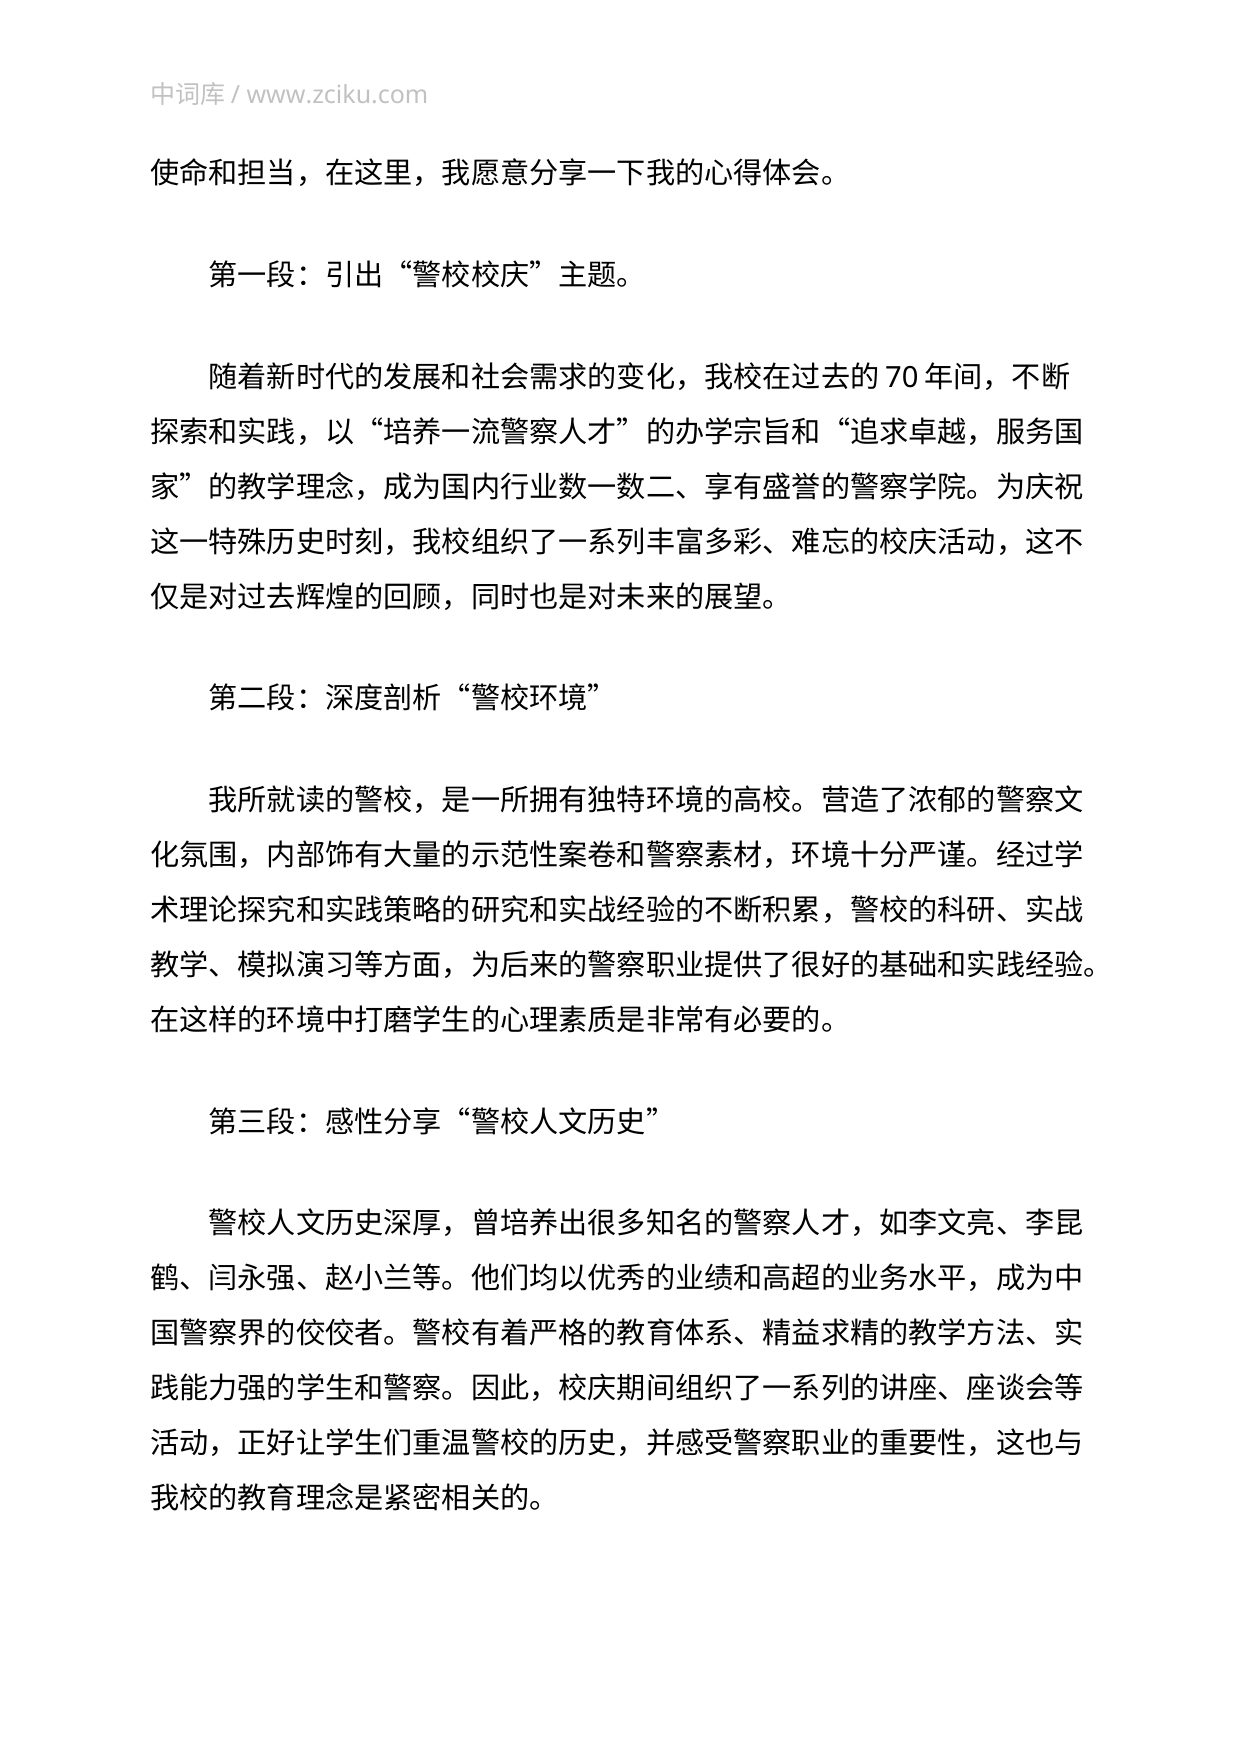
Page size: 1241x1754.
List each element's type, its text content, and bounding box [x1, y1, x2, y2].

text 警校人文历史深厚，曾培养出很多知名的警察人才，如李文亮、李昆鹤、闫永强、赵小兰等。他们均以优秀的业绩和高超的业务水平，成为中国警察界的佼佼者。警校有着严格的教育体系、精益求精的教学方法、实践能力强的学生和警察。因此，校庆期间组织了一系列的讲座、座谈会等活动，正好让学生们重温警校的历史，并感受警察职业的重要性，这也与我校的教育理念是紧密相关的。 [150, 1200, 1090, 1517]
text 我所就读的警校，是一所拥有独特环境的高校。营造了浓郁的警察文化氛围，内部饰有大量的示范性案卷和警察素材，环境十分严谨。经过学术理论探究和实践策略的研究和实战经验的不断积累，警校的科研、实战教学、模拟演习等方面，为后来的警察职业提供了很好的基础和实践经验。在这样的环境中打磨学生的心理素质是非常有必要的。 [150, 777, 1090, 1039]
text 随着新时代的发展和社会需求的变化，我校在过去的70年间，不断探索和实践，以“培养一流警察人才”的办学宗旨和“追求卓越，服务国家”的教学理念，成为国内行业数一数二、享有盛誉的警察学院。为庆祝这一特殊历史时刻，我校组织了一系列丰富多彩、难忘的校庆活动，这不仅是对过去辉煌的回顾，同时也是对未来的展望。 [150, 353, 1090, 616]
text 第三段：感性分享“警校人文历史” [150, 1098, 1090, 1140]
text 第一段：引出“警校校庆”主题。 [150, 252, 1090, 294]
text 第二段：深度剖析“警校环境” [150, 675, 1090, 717]
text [150, 150, 1090, 192]
